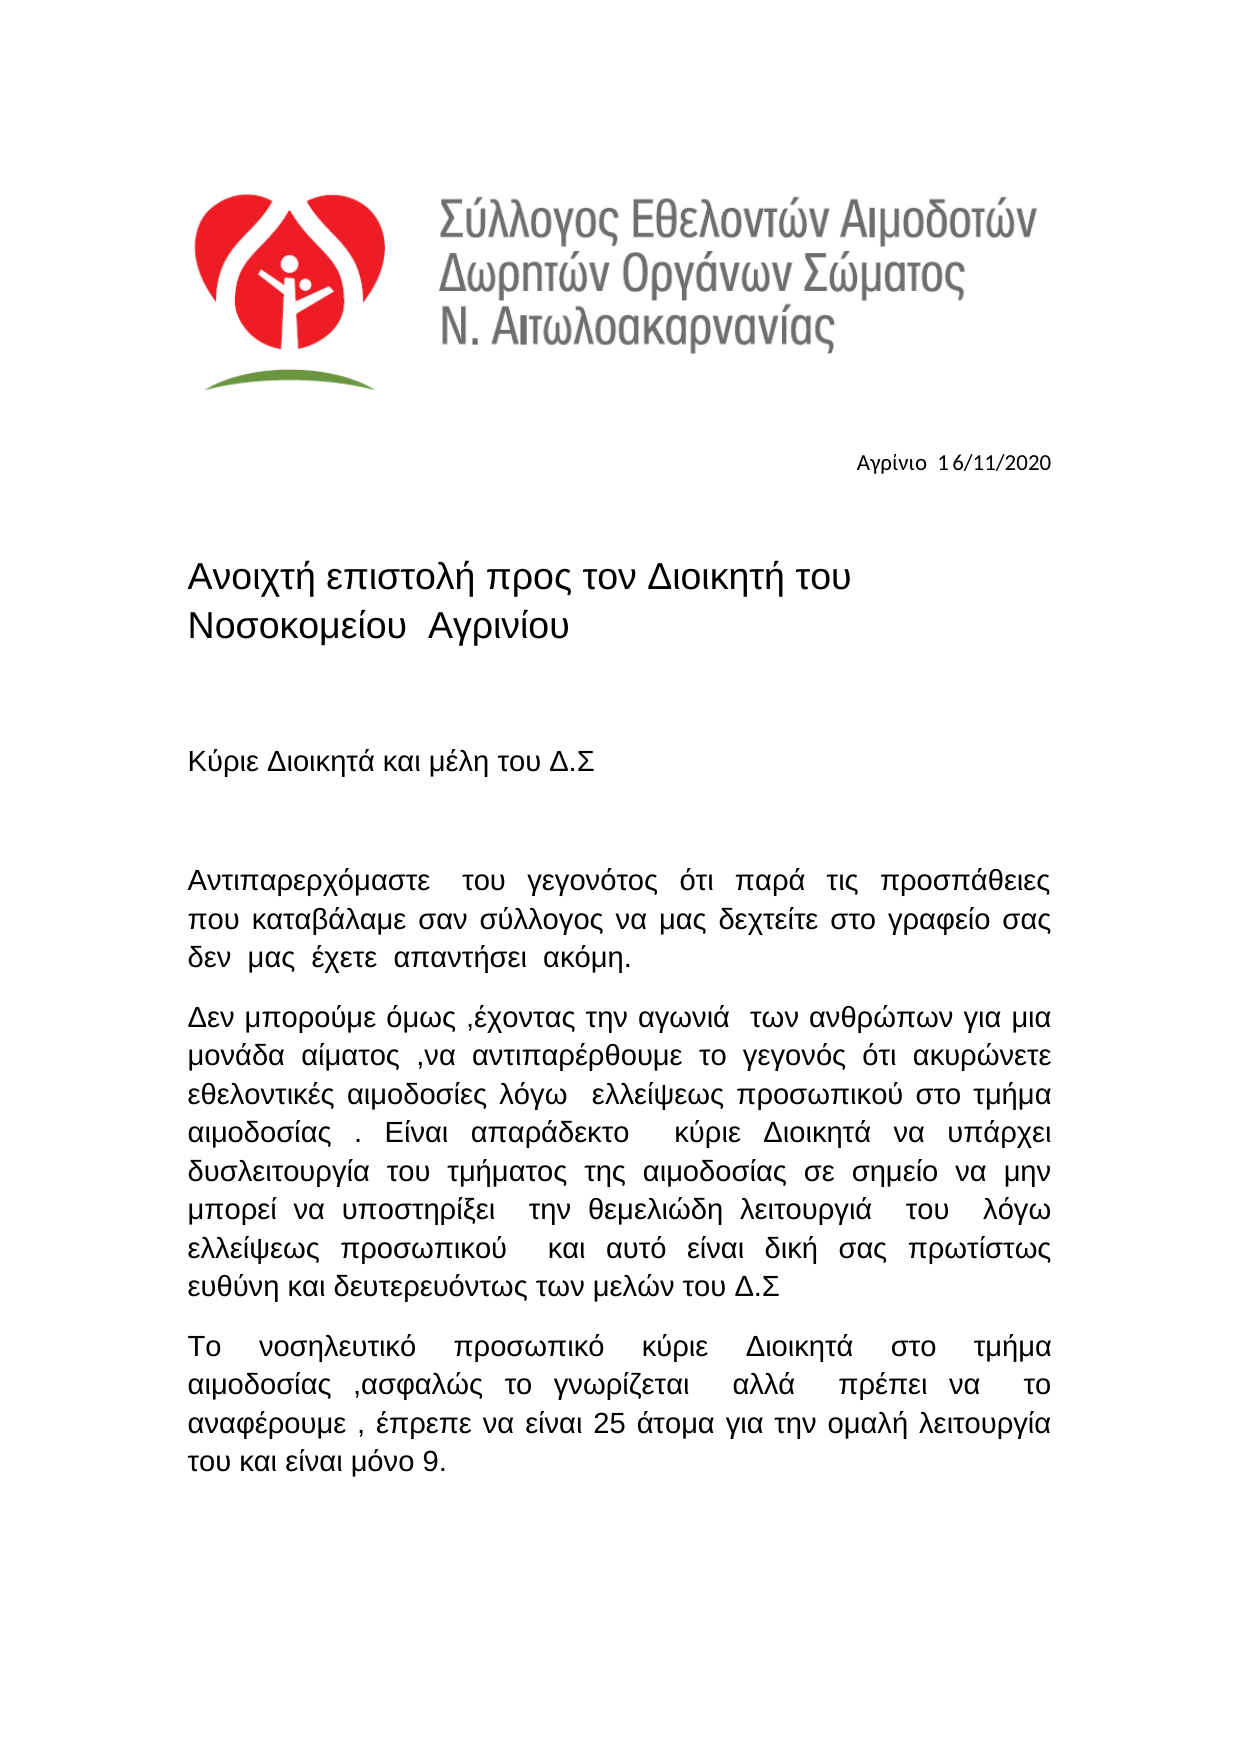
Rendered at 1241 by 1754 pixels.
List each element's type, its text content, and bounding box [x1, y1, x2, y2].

text Ανοιχτή επιστολή προς τον Διοικητή του Νοσοκομείου Αγρινίου [187, 554, 1053, 647]
text Αντιπαρερχόμαστε του γεγονότος ότι παρά τις προσπάθειες που καταβάλαμε σαν σύλλογος να μας δεχτείτε στο γραφείο σας δεν μας έχετε απαντήσει ακόμη. [187, 863, 1053, 974]
text Το νοσηλευτικό προσωπικό κύριε Διοικητά στο τμήμα αιμοδοσίας ,ασφαλώς το γνωρίζεται αλλά πρέπει να το αναφέρουμε , έπρεπε να είναι 25 άτομα για την ομαλή λειτουργία του και είναι μόνο 9. [187, 1329, 1053, 1478]
text Αγρίνιο 16/11/2020 [187, 448, 1053, 476]
text Κύριε Διοικητά και μέλη του Δ.Σ [187, 744, 1053, 778]
text Δεν μπορούμε όμως ,έχοντας την αγωνιά των ανθρώπων για μια μονάδα αίματος ,να αντιπαρέρθουμε το γεγονός ότι ακυρώνετε εθελοντικές αιμοδοσίες λόγω ελλείψεως προσωπικού στο τμήμα αιμοδοσίας . Είναι απαράδεκτο κύριε Διοικητά να υπάρχει δυσλειτουργία του τμήματος της αιμοδοσίας σε σημείο να μην μπορεί να υποστηρίξει την θεμελιώδη λειτουργιά του λόγω ελλείψεως προσωπικού και αυτό είναι δική σας πρωτίστως ευθύνη και δευτερευόντως των μελών του Δ.Σ [187, 999, 1053, 1303]
